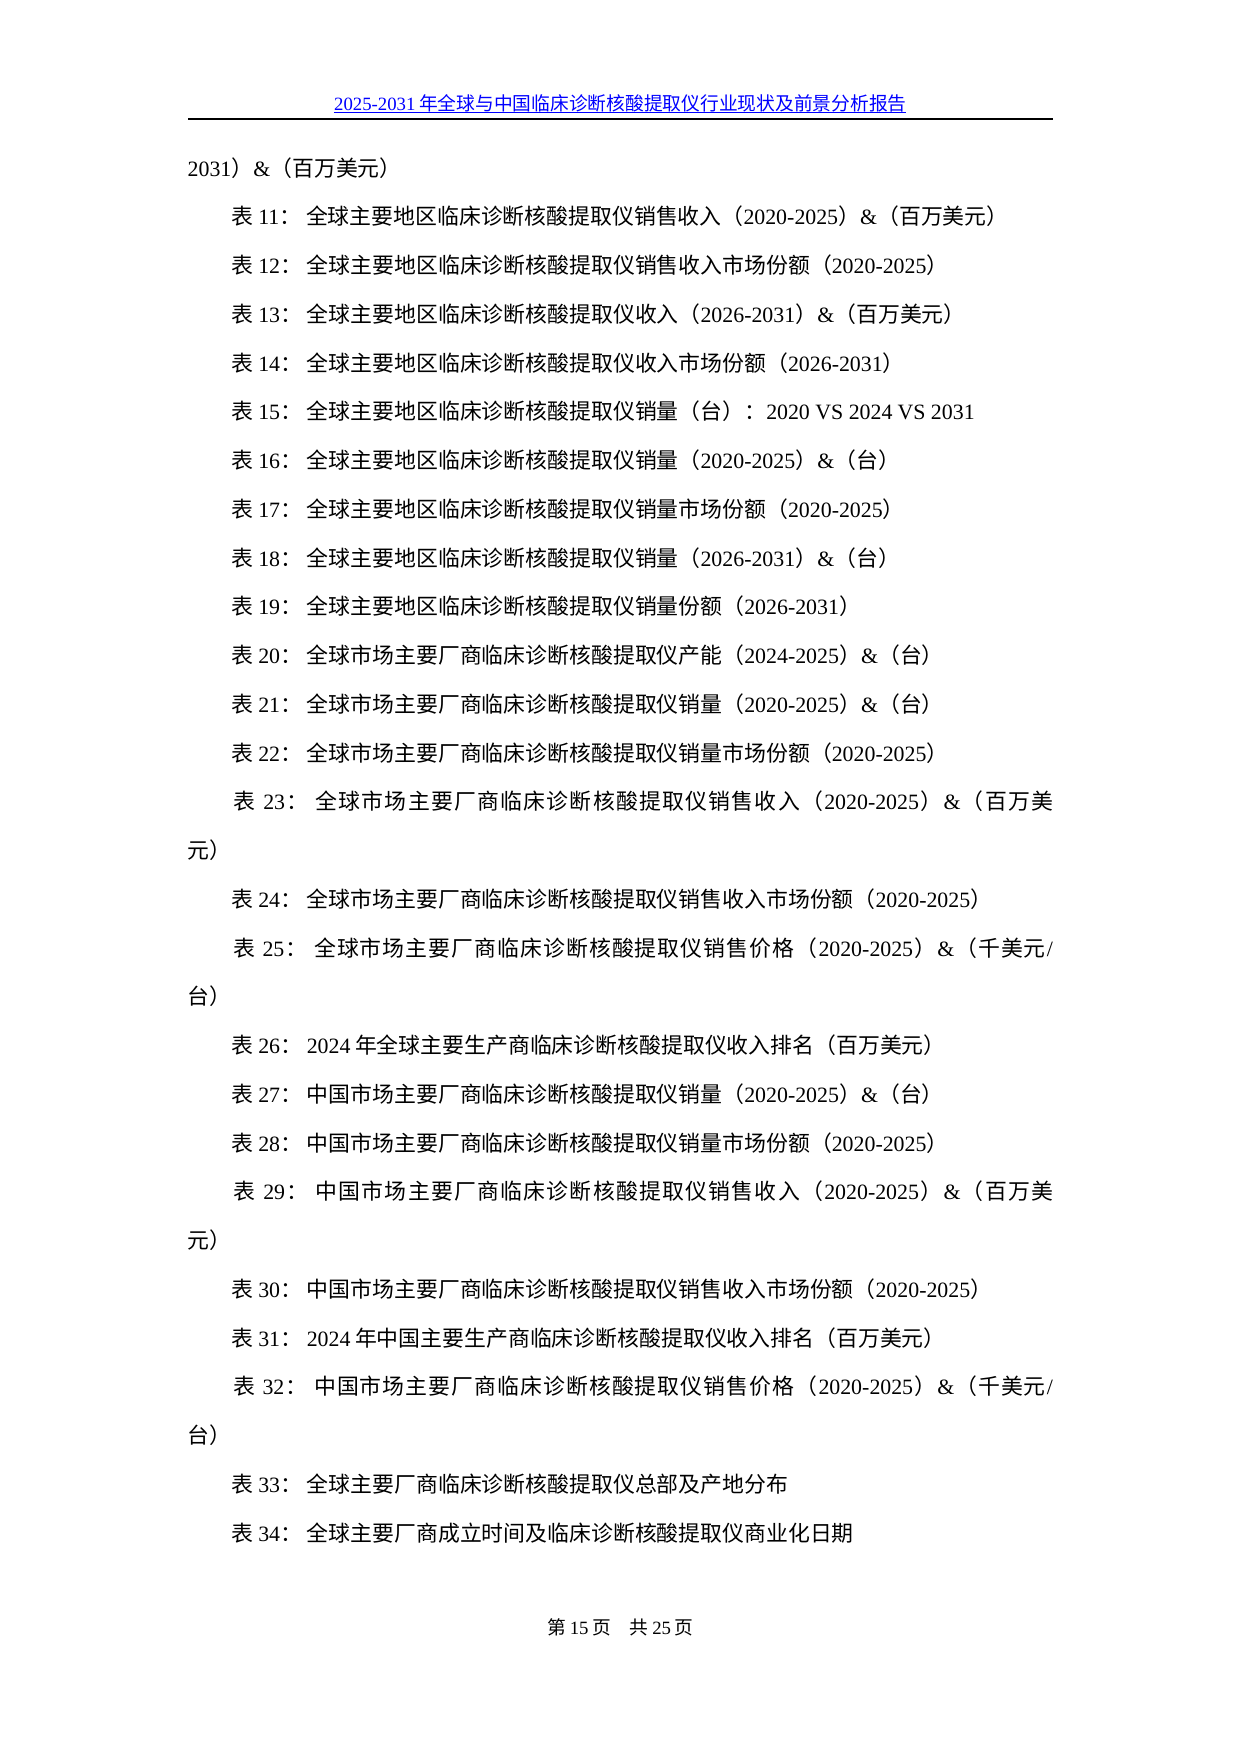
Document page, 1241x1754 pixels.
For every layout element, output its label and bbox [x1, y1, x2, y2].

text [187, 150, 1053, 1548]
